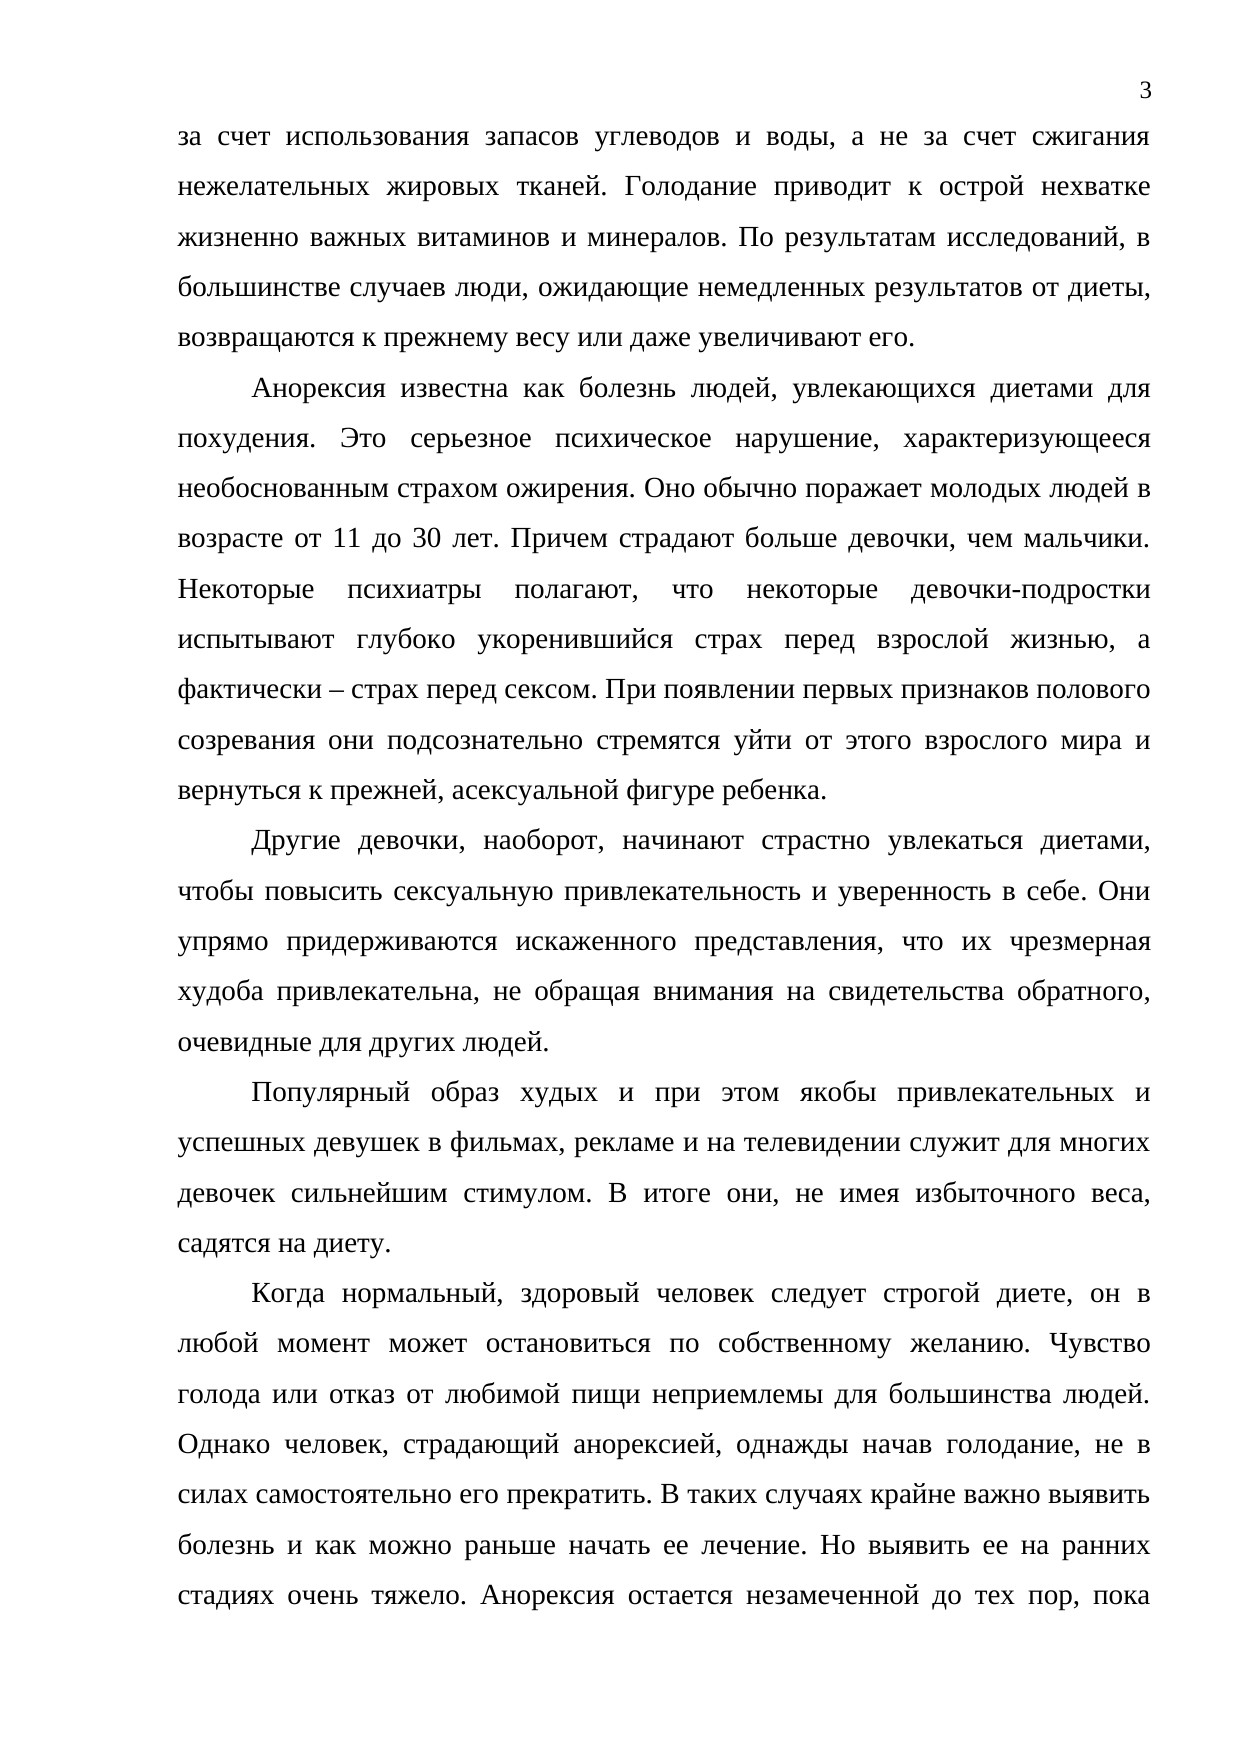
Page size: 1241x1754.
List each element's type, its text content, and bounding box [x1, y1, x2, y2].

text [177, 1275, 1152, 1611]
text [177, 118, 1152, 353]
text Другие девочки, наоборот, начинают страстно увлекаться диетами, чтобы повысить сексуальную привлекательность и уверенность в себе. Они упрямо придерживаются искаженного представления, что их чрезмерная худоба привлекательна, не обращая внимания на свидетельства обратного, очевидные для других людей. [177, 822, 1152, 1057]
text Популярный образ худых и при этом якобы привлекательных и успешных девушек в фильмах, рекламе и на телевидении служит для многих девочек сильнейшим стимулом. В итоге они, не имея избыточного веса, садятся на диету. [177, 1074, 1152, 1258]
text Анорексия известна как болезнь людей, увлекающихся диетами для похудения. Это серьезное психическое нарушение, характеризующееся необоснованным страхом ожирения. Оно обычно поражает молодых людей в возрасте от 11 до 30 лет. Причем страдают больше девочки, чем мальчики. Некоторые психиатры полагают, что некоторые девочки-подростки испытывают глубоко укоренившийся страх перед взрослой жизнью, а фактически – страх перед сексом. При появлении первых признаков полового созревания они подсознательно стремятся уйти от этого взрослого мира и вернуться к прежней, асексуальной фигуре ребенка. [177, 370, 1152, 806]
